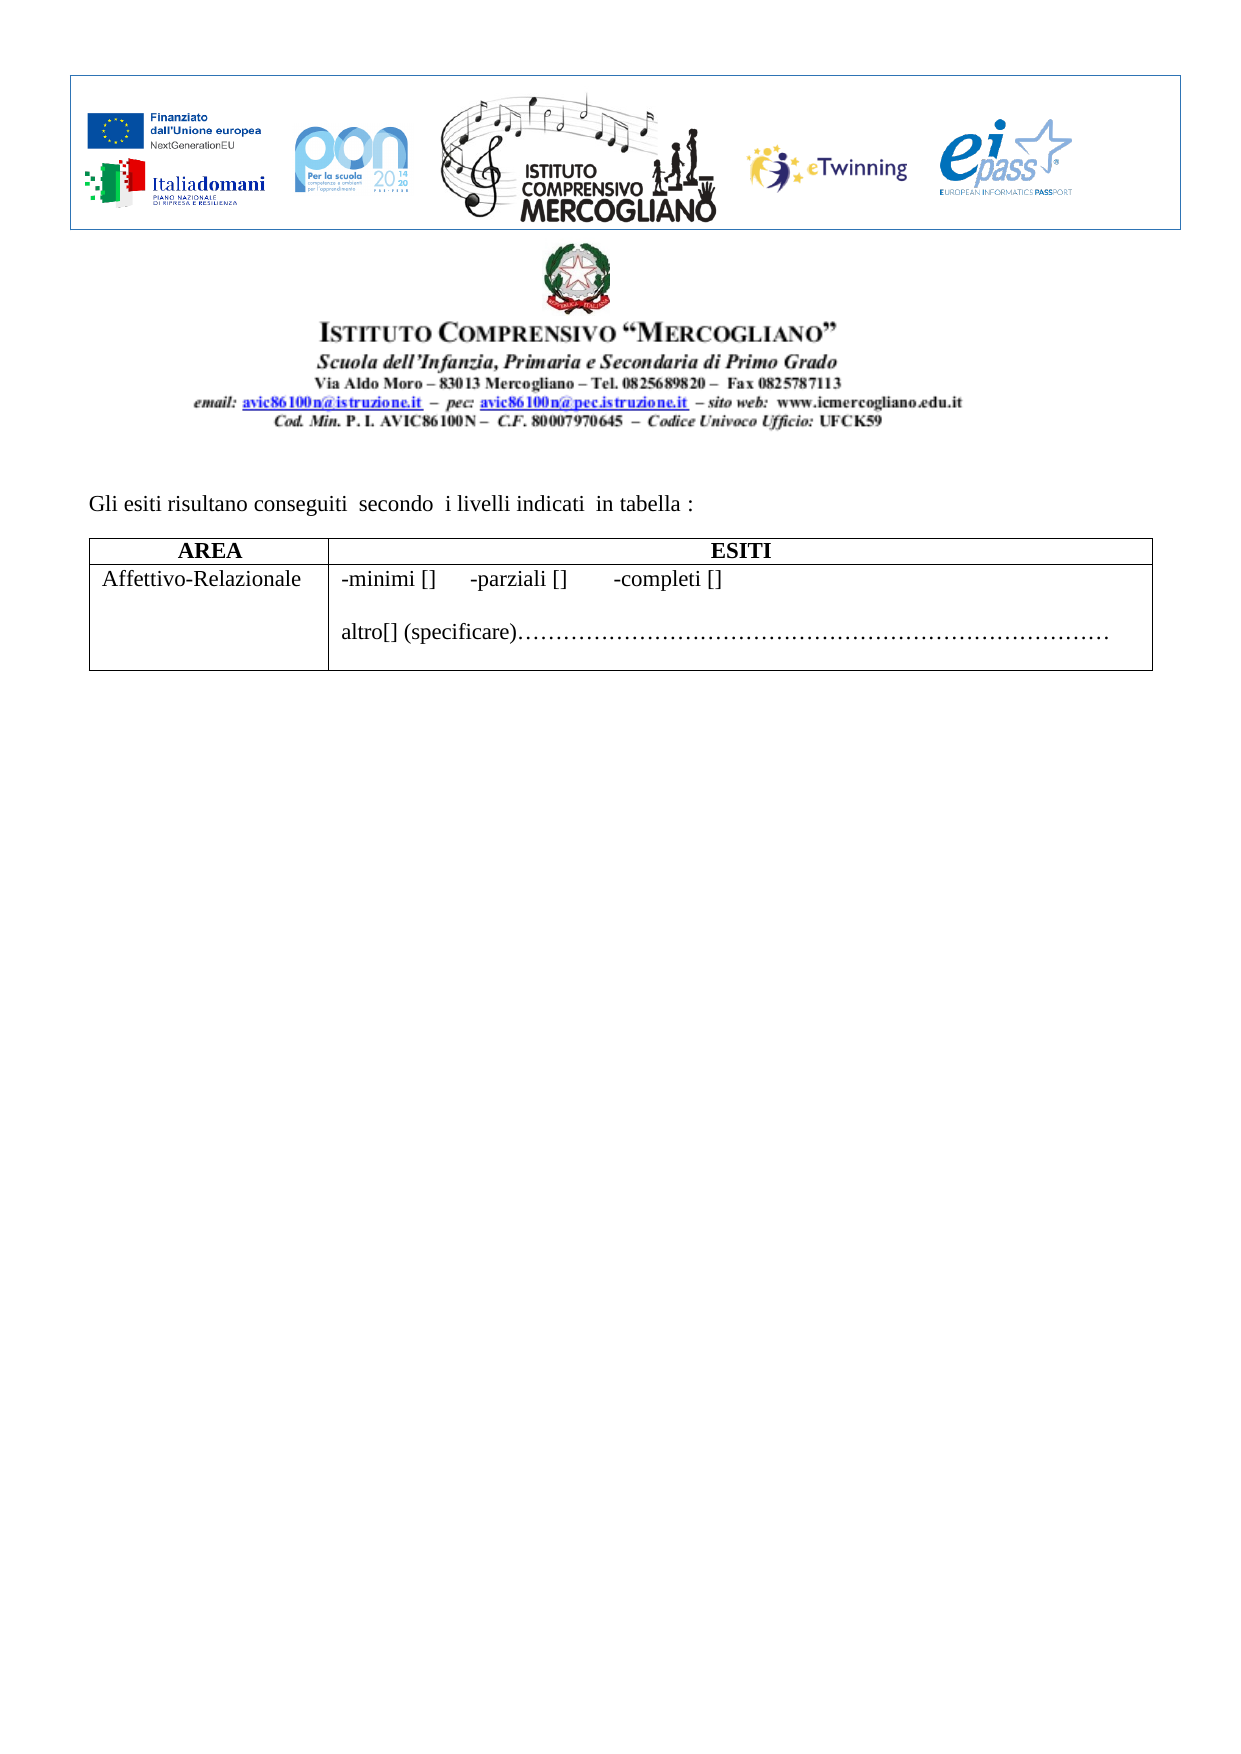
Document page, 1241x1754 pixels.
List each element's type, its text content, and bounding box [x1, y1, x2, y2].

table_cell -minimi [] -parziali [] -completi [] altro[] (specificare)…………………………………………………………………… [329, 565, 1152, 670]
picture [83, 107, 276, 153]
picture [85, 158, 265, 208]
table_header AREA [90, 539, 328, 564]
picture [292, 123, 414, 196]
table_header ESITI [329, 539, 1152, 564]
picture [77, 237, 1082, 483]
picture [940, 119, 1072, 195]
table_cell Affettivo-Relazionale [90, 565, 328, 670]
text Gli esiti risultano conseguiti secondo i livelli indicati in tabella : [88, 490, 1173, 517]
picture [746, 144, 907, 193]
picture [440, 86, 720, 229]
